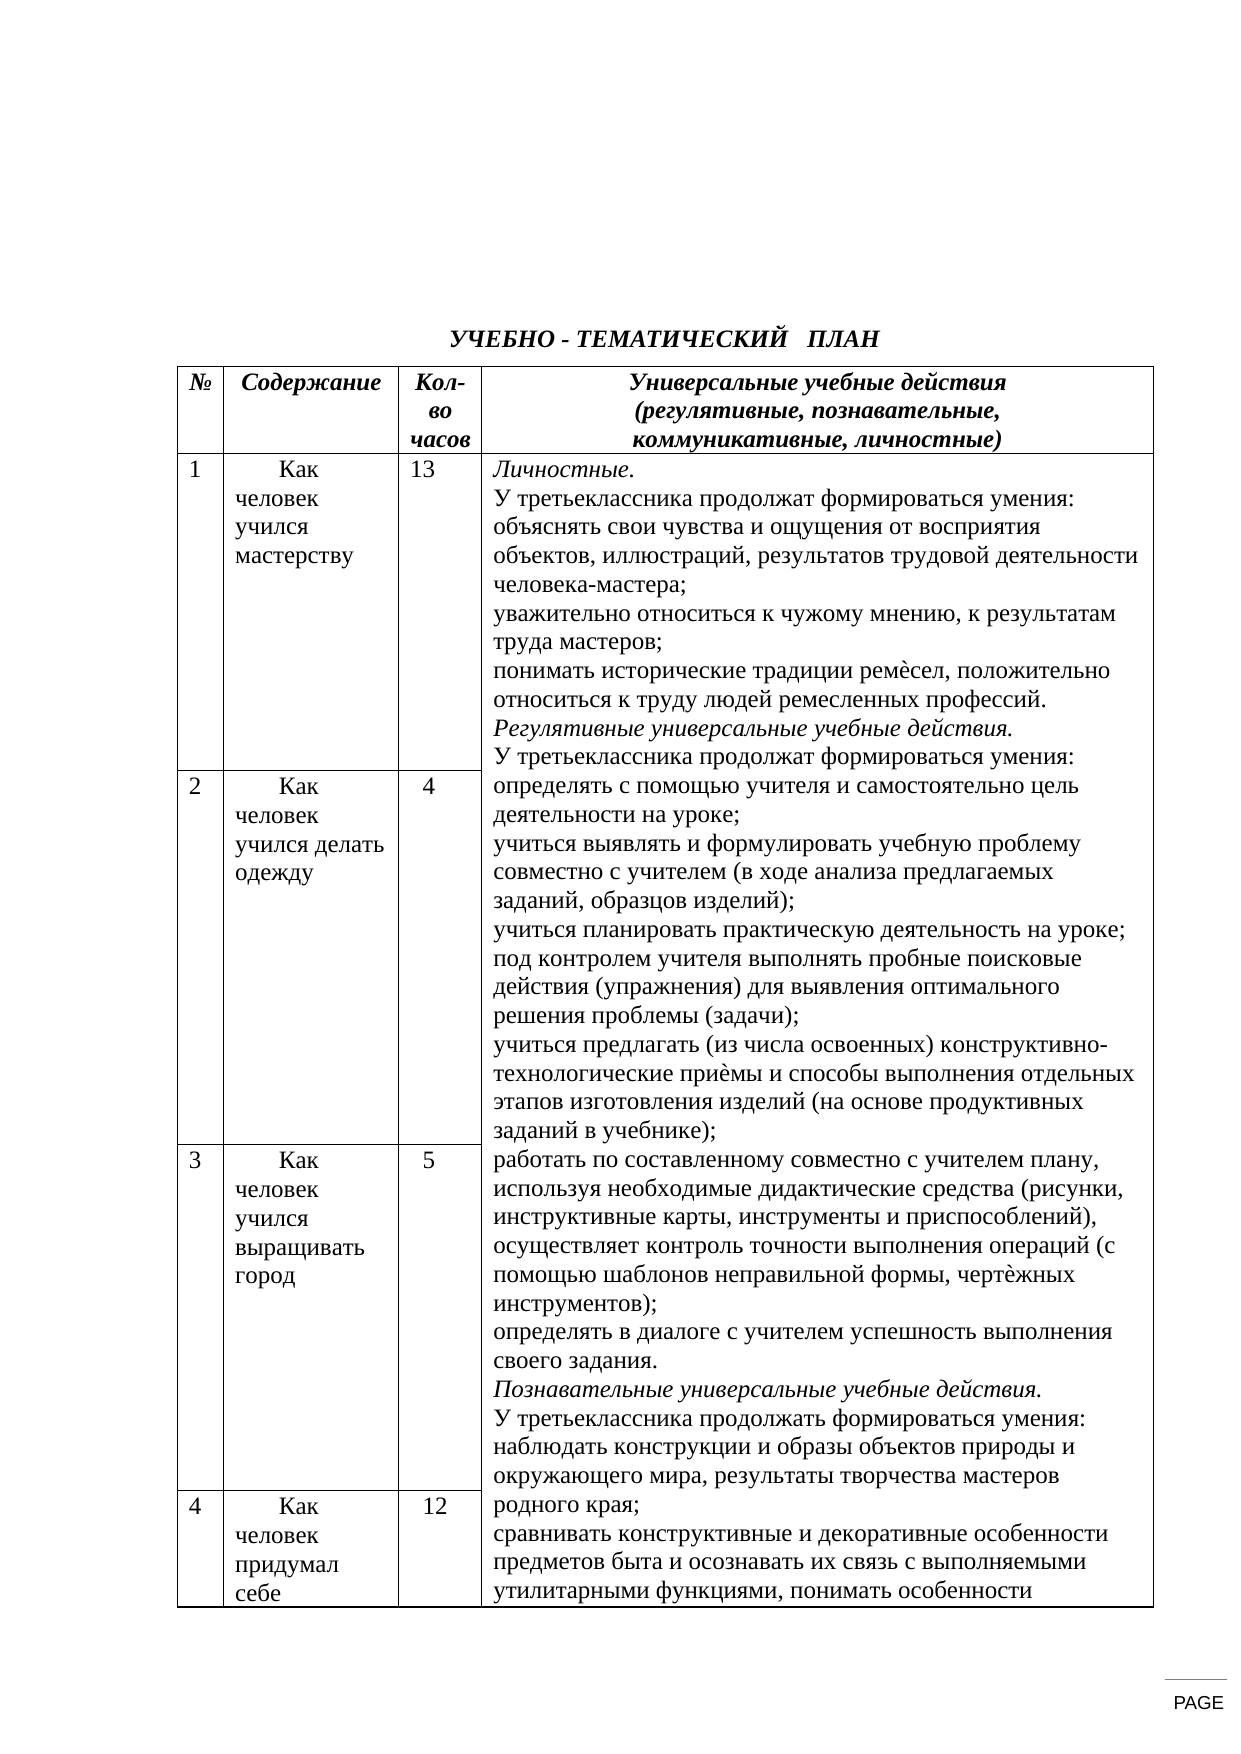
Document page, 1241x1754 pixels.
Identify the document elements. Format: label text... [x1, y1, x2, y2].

table_header Кол-во часов [399, 367, 481, 453]
table_cell 13 [399, 454, 481, 770]
table_header Универсальные учебные действия (регулятивные, познавательные, коммуникативные, личностные) [482, 367, 1153, 453]
table_header № [178, 367, 223, 453]
table_header Содержание [224, 367, 398, 453]
table_cell Как человек учился делать одежду [224, 771, 398, 1144]
table_cell 4 [399, 771, 481, 1144]
table_cell 12 [399, 1491, 481, 1606]
text УЧЕБНО - ТЕМАТИЧЕСКИЙ ПЛАН [177, 324, 1152, 353]
table_cell Как человек учился выращивать город [224, 1145, 398, 1490]
table_cell 1 [178, 454, 223, 770]
table_cell 3 [178, 1145, 223, 1490]
table_cell Как человек учился мастерству [224, 454, 398, 770]
table_cell 5 [399, 1145, 481, 1490]
table_cell 2 [178, 771, 223, 1144]
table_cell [224, 1491, 398, 1606]
table_cell Личностные. У третьеклассника продолжат формироваться умения: объяснять свои чувства и ощущения от восприятия объектов, иллюстраций, результатов трудовой деятельности человека-мастера; уважительно относиться к чужому мнению, к результатам труда мастеров; понимать исторические традиции ремѐсел, положительно относиться к труду людей ремесленных профессий. Регулятивные универсальные учебные действия. У третьеклассника продолжат формироваться умения: определять с помощью учителя и самостоятельно цель деятельности на уроке; учиться выявлять и формулировать учебную проблему совместно с учителем (в ходе анализа предлагаемых заданий, образцов изделий); учиться планировать практическую деятельность на уроке; под контролем учителя выполнять пробные поисковые действия (упражнения) для выявления оптимального решения проблемы (задачи); учиться предлагать (из числа освоенных) конструктивно-технологические приѐмы и способы выполнения отдельных этапов изготовления изделий (на основе продуктивных заданий в учебнике); работать по составленному совместно с учителем плану, используя необходимые дидактические средства (рисунки, инструктивные карты, инструменты и приспособлений), осуществляет контроль точности выполнения операций (с помощью шаблонов неправильной формы, чертѐжных инструментов); определять в диалоге с учителем успешность выполнения своего задания. Познавательные универсальные учебные действия. У третьеклассника продолжать формироваться умения: наблюдать конструкции и образы объектов природы и окружающего мира, результаты творчества мастеров родного края; сравнивать конструктивные и декоративные особенности предметов быта и осознавать их связь с выполняемыми утилитарными функциями, понимать особенности декоративно-прикладных изделий, называть используемые для рукотворной деятельности материалы; понимать необходимость использования пробно-поисковых практических упражнений для открытия нового знания и умения; находить необходимую информацию в учебнике, в предложенных учителем словарях и энциклопедиях ( в учебнике – словарь терминов, дополнительный познавательный материал); с помощью учителя исследовать конструктивно-технологические и декоративно-художественные особенности объектов (графических и реальных), искать наиболее целесообразные способы решения задач из числа освоенных; самостоятельно делать простейшие обобщения и выводы. Коммуникативные универсальные учебные действия. У третьеклассника продолжать формироваться умения: слушать учителя и одноклассников, высказывать своѐ мнение; вести небольшой познавательный диалог по теме урока, коллективно анализировать изделия; вступать в беседу и обсуждение на уроке и в жизни; выполнять предлагаемые задания в паре, группе. [482, 454, 1153, 1606]
table_cell 4 [178, 1491, 223, 1606]
